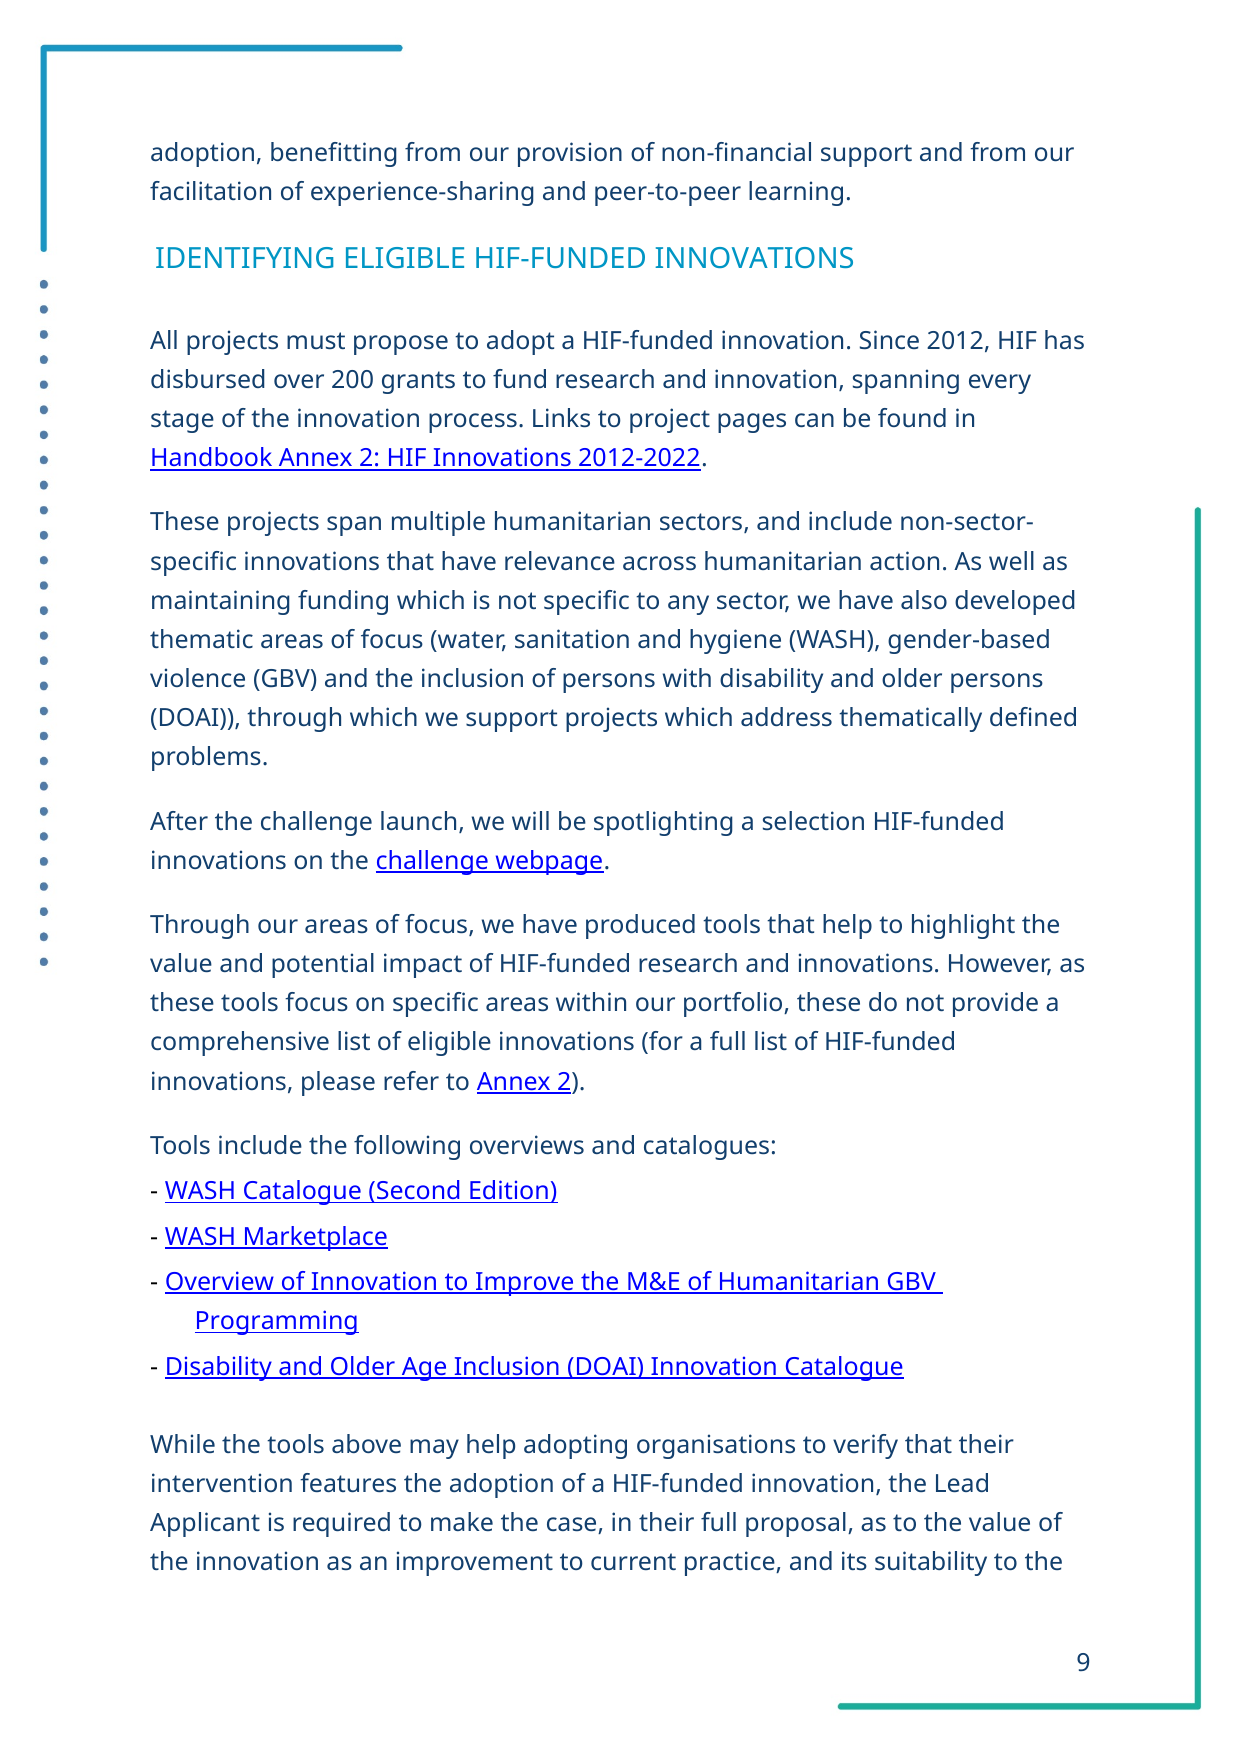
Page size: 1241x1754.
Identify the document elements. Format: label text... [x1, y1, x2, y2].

text All projects must propose to adopt a HIF-funded innovation. Since 2012, HIF has disbursed over 200 grants to fund research and innovation, spanning every stage of the innovation process. Links to project pages can be found in Handbook Annex 2: HIF Innovations 2012-2022. [150, 322, 1090, 474]
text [150, 1426, 1090, 1578]
text - WASH Catalogue (Second Edition) [150, 1173, 1090, 1207]
text - Disability and Older Age Inclusion (DOAI) Innovation Catalogue [150, 1348, 1090, 1382]
text Through our areas of focus, we have produced tools that help to highlight the value and potential impact of HIF-funded research and innovations. However, as these tools focus on specific areas within our portfolio, these do not provide a comprehensive list of eligible innovations (for a full list of HIF-funded innovations, please refer to Annex 2). [150, 906, 1090, 1097]
text - WASH Marketplace [150, 1218, 1090, 1252]
picture [2, 4, 1237, 1750]
text Tools include the following overviews and catalogues: [150, 1127, 1090, 1161]
text After the challenge launch, we will be spotlighting a selection HIF-funded innovations on the challenge webpage. [150, 803, 1090, 876]
text identifying eligible HIF-funded innovations [150, 237, 1090, 277]
text - Overview of Innovation to Improve the M&E of Humanitarian GBV Programming [150, 1263, 1090, 1337]
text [150, 134, 1090, 207]
text These projects span multiple humanitarian sectors, and include non-sector-specific innovations that have relevance across humanitarian action. As well as maintaining funding which is not specific to any sector, we have also developed thematic areas of focus (water, sanitation and hygiene (WASH), gender-based violence (GBV) and the inclusion of persons with disability and older persons (DOAI)), through which we support projects which address thematically defined problems. [150, 504, 1090, 773]
